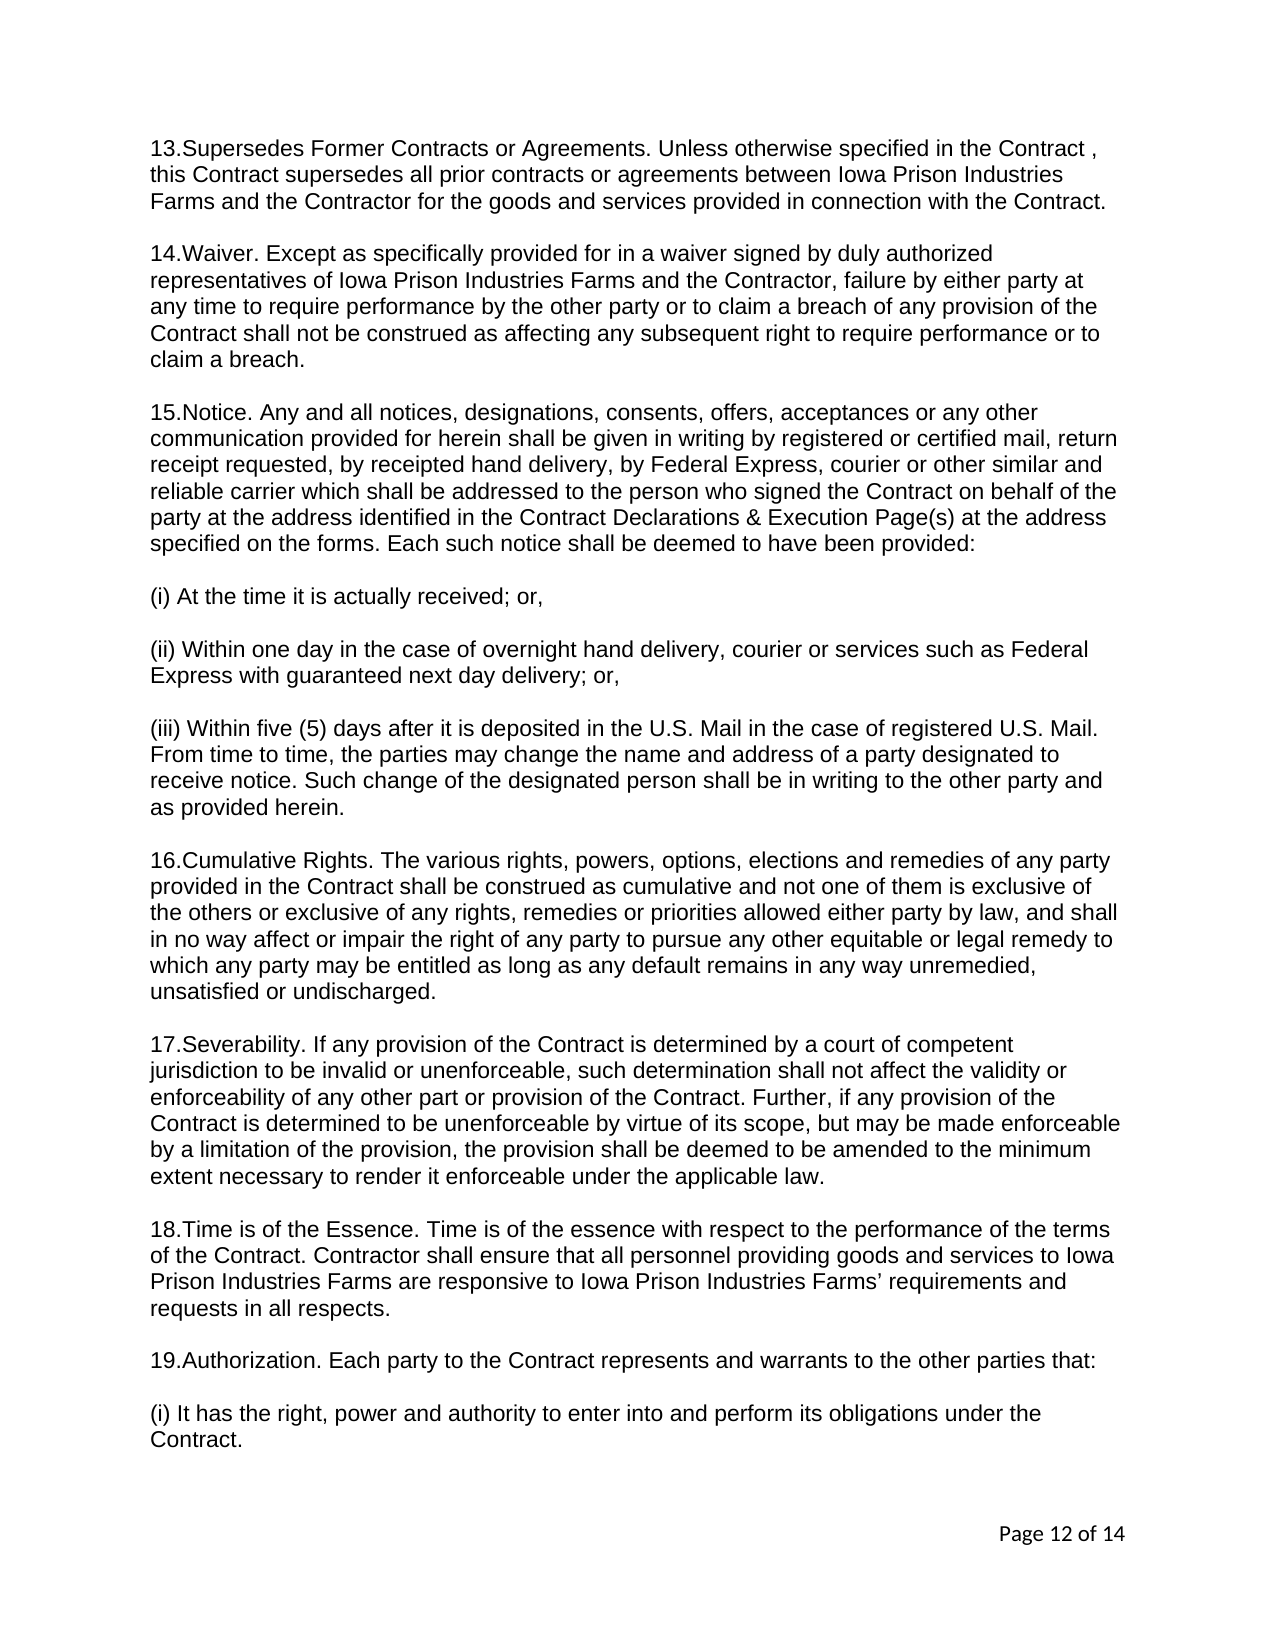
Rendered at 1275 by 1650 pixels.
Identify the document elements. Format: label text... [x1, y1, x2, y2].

text (i) It has the right, power and authority to enter into and perform its obligations under the Contract. [150, 1400, 1125, 1453]
text (ii) Within one day in the case of overnight hand delivery, courier or services such as Federal [150, 636, 1125, 662]
text 14.Waiver. Except as specifically provided for in a waiver signed by duly authorized representatives of Iowa Prison Industries Farms and the Contractor, failure by either party at any time to require performance by the other party or to claim a breach of any provision of the Contract shall not be construed as affecting any subsequent right to require performance or to claim a breach. [150, 240, 1125, 372]
text (i) At the time it is actually received; or, [150, 583, 1125, 609]
text 16.Cumulative Rights. The various rights, powers, options, elections and remedies of any party provided in the Contract shall be construed as cumulative and not one of them is exclusive of the others or exclusive of any rights, remedies or priorities allowed either party by law, and shall in no way affect or impair the right of any party to pursue any other equitable or legal remedy to which any party may be entitled as long as any default remains in any way unremedied, unsatisfied or undischarged. [150, 847, 1125, 1005]
text 15.Notice. Any and all notices, designations, consents, offers, acceptances or any other communication provided for herein shall be given in writing by registered or certified mail, return receipt requested, by receipted hand delivery, by Federal Express, courier or other similar and reliable carrier which shall be addressed to the person who signed the Contract on behalf of the party at the address identified in the Contract Declarations & Execution Page(s) at the address specified on the forms. Each such notice shall be deemed to have been provided: [150, 398, 1125, 557]
text From time to time, the parties may change the name and address of a party designated to receive notice. Such change of the designated person shall be in writing to the other party and as provided herein. [150, 741, 1125, 820]
text 18.Time is of the Essence. Time is of the essence with respect to the performance of the terms of the Contract. Contractor shall ensure that all personnel providing goods and services to Iowa Prison Industries Farms are responsive to Iowa Prison Industries Farms’ requirements and requests in all respects. [150, 1216, 1125, 1321]
text Express with guaranteed next day delivery; or, [150, 662, 1125, 688]
text 13.Supersedes Former Contracts or Agreements. Unless otherwise specified in the Contract , this Contract supersedes all prior contracts or agreements between Iowa Prison Industries Farms and the Contractor for the goods and services provided in connection with the Contract. [150, 135, 1125, 214]
text 17.Severability. If any provision of the Contract is determined by a court of competent jurisdiction to be invalid or unenforceable, such determination shall not affect the validity or enforceability of any other part or provision of the Contract. Further, if any provision of the Contract is determined to be unenforceable by virtue of its scope, but may be made enforceable by a limitation of the provision, the provision shall be deemed to be amended to the minimum extent necessary to render it enforceable under the applicable law. [150, 1031, 1125, 1189]
text 19.Authorization. Each party to the Contract represents and warrants to the other parties that: [150, 1347, 1125, 1374]
text (iii) Within five (5) days after it is deposited in the U.S. Mail in the case of registered U.S. Mail. [150, 715, 1125, 741]
